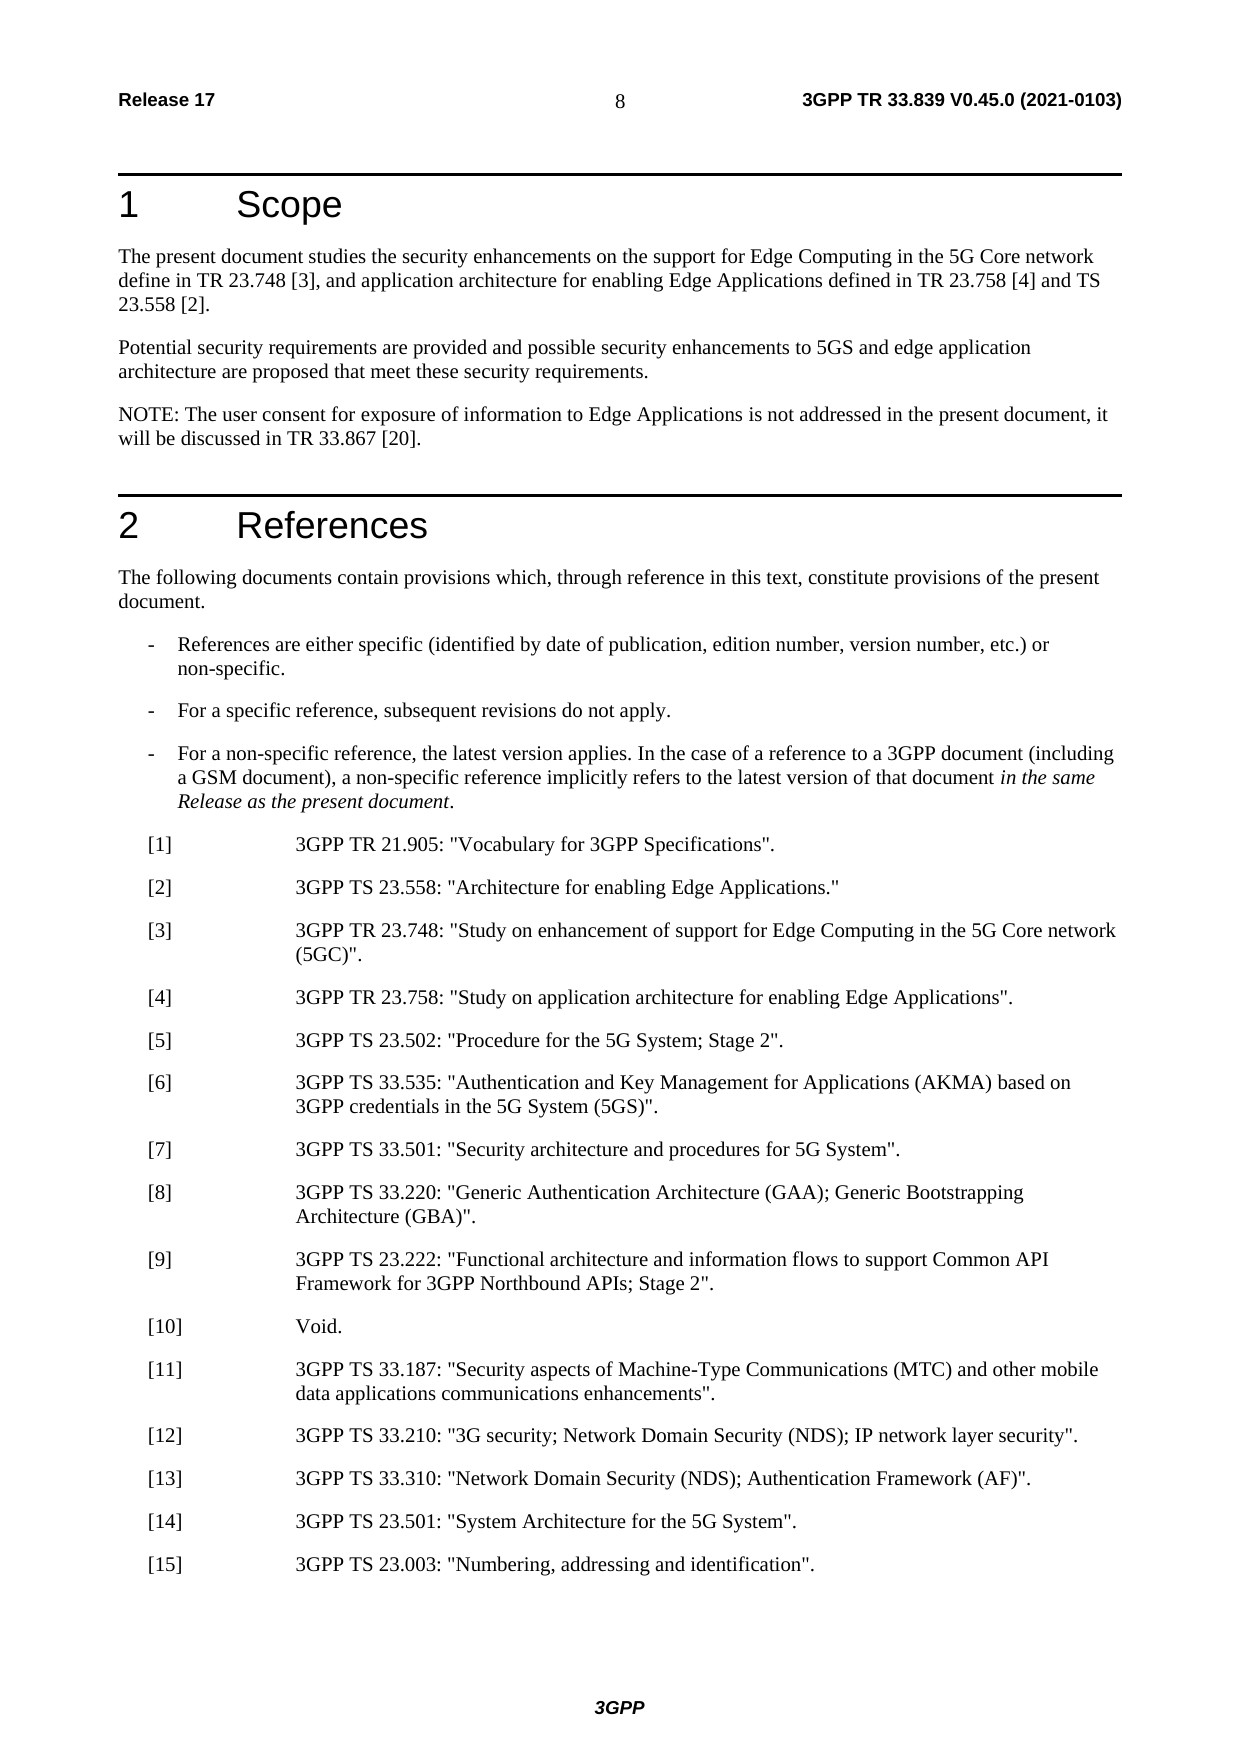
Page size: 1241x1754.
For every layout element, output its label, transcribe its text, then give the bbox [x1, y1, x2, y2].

text [4] 3GPP TR 23.758: "Study on application architecture for enabling Edge Applications". [148, 985, 1122, 1009]
text [14] 3GPP TS 23.501: "System Architecture for the 5G System". [148, 1509, 1122, 1533]
text - For a non-specific reference, the latest version applies. In the case of a reference to a 3GPP document (including a GSM document), a non-specific reference implicitly refers to the latest version of that document in the same Release as the present document. [148, 741, 1122, 813]
text [11] 3GPP TS 33.187: "Security aspects of Machine-Type Communications (MTC) and other mobile data applications communications enhancements". [148, 1357, 1122, 1405]
text The following documents contain provisions which, through reference in this text, constitute provisions of the present document. [118, 565, 1122, 613]
subtitle 2 References [118, 497, 1122, 546]
text Potential security requirements are provided and possible security enhancements to 5GS and edge application architecture are proposed that meet these security requirements. [118, 335, 1122, 383]
text [2] 3GPP TS 23.558: "Architecture for enabling Edge Applications." [148, 875, 1122, 899]
text The present document studies the security enhancements on the support for Edge Computing in the 5G Core network define in TR 23.748 [3], and application architecture for enabling Edge Applications defined in TR 23.758 [4] and TS 23.558 [2]. [118, 244, 1122, 316]
subtitle 1 Scope [118, 176, 1122, 225]
text [9] 3GPP TS 23.222: "Functional architecture and information flows to support Common API Framework for 3GPP Northbound APIs; Stage 2". [148, 1247, 1122, 1295]
text [13] 3GPP TS 33.310: "Network Domain Security (NDS); Authentication Framework (AF)". [148, 1466, 1122, 1490]
text [15] 3GPP TS 23.003: "Numbering, addressing and identification". [148, 1552, 1122, 1576]
text [1] 3GPP TR 21.905: "Vocabulary for 3GPP Specifications". [148, 832, 1122, 856]
text [7] 3GPP TS 33.501: "Security architecture and procedures for 5G System". [148, 1137, 1122, 1161]
text - References are either specific (identified by date of publication, edition number, version number, etc.) or non-specific. [148, 632, 1122, 680]
text NOTE: The user consent for exposure of information to Edge Applications is not addressed in the present document, it will be discussed in TR 33.867 [20]. [118, 402, 1122, 450]
text [10] Void. [148, 1314, 1122, 1338]
text [12] 3GPP TS 33.210: "3G security; Network Domain Security (NDS); IP network layer security". [148, 1423, 1122, 1447]
text [5] 3GPP TS 23.502: "Procedure for the 5G System; Stage 2". [148, 1027, 1122, 1052]
text [6] 3GPP TS 33.535: "Authentication and Key Management for Applications (AKMA) based on 3GPP credentials in the 5G System (5GS)". [148, 1070, 1122, 1118]
text [8] 3GPP TS 33.220: "Generic Authentication Architecture (GAA); Generic Bootstrapping Architecture (GBA)". [148, 1180, 1122, 1228]
text [3] 3GPP TR 23.748: "Study on enhancement of support for Edge Computing in the 5G Core network (5GC)". [148, 918, 1122, 966]
text - For a specific reference, subsequent revisions do not apply. [148, 698, 1122, 722]
